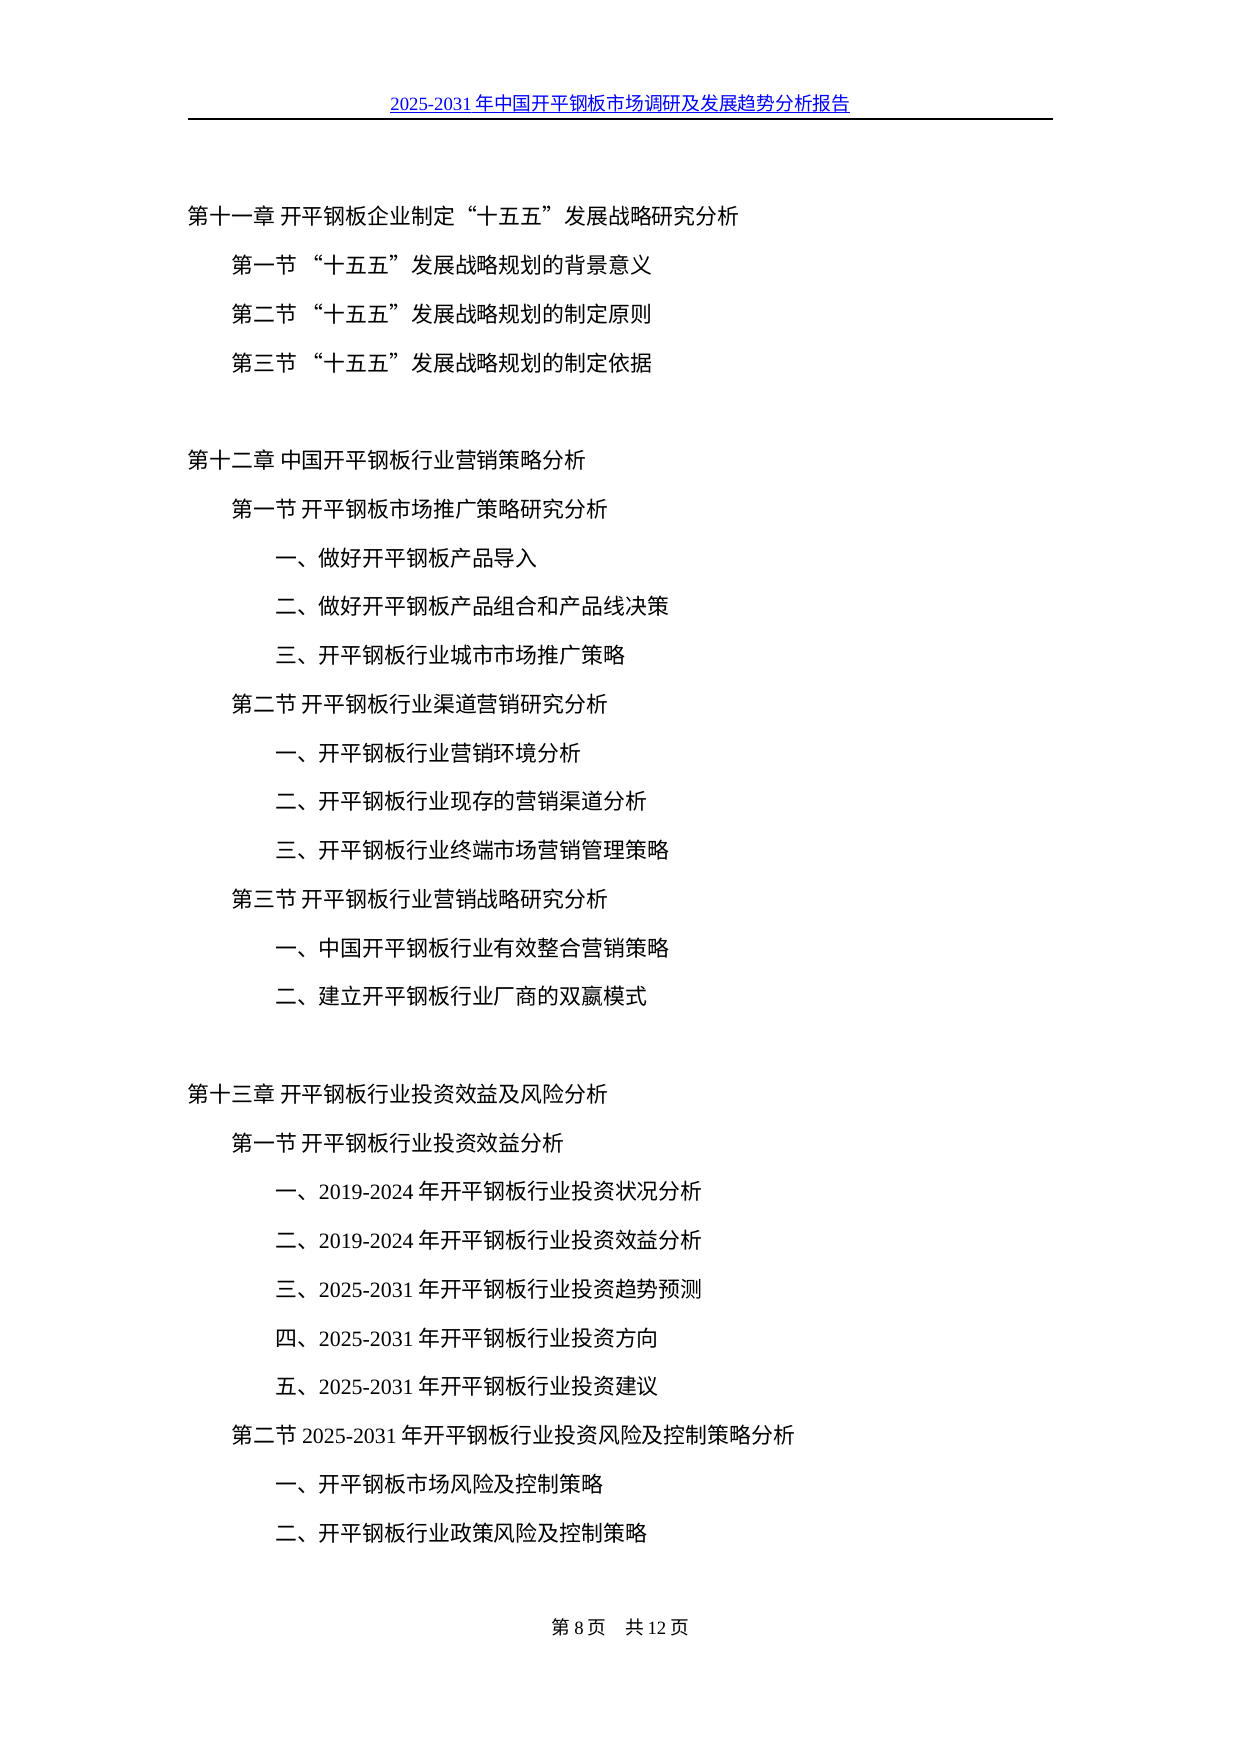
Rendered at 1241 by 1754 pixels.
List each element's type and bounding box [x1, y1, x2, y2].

text [187, 150, 1053, 1548]
